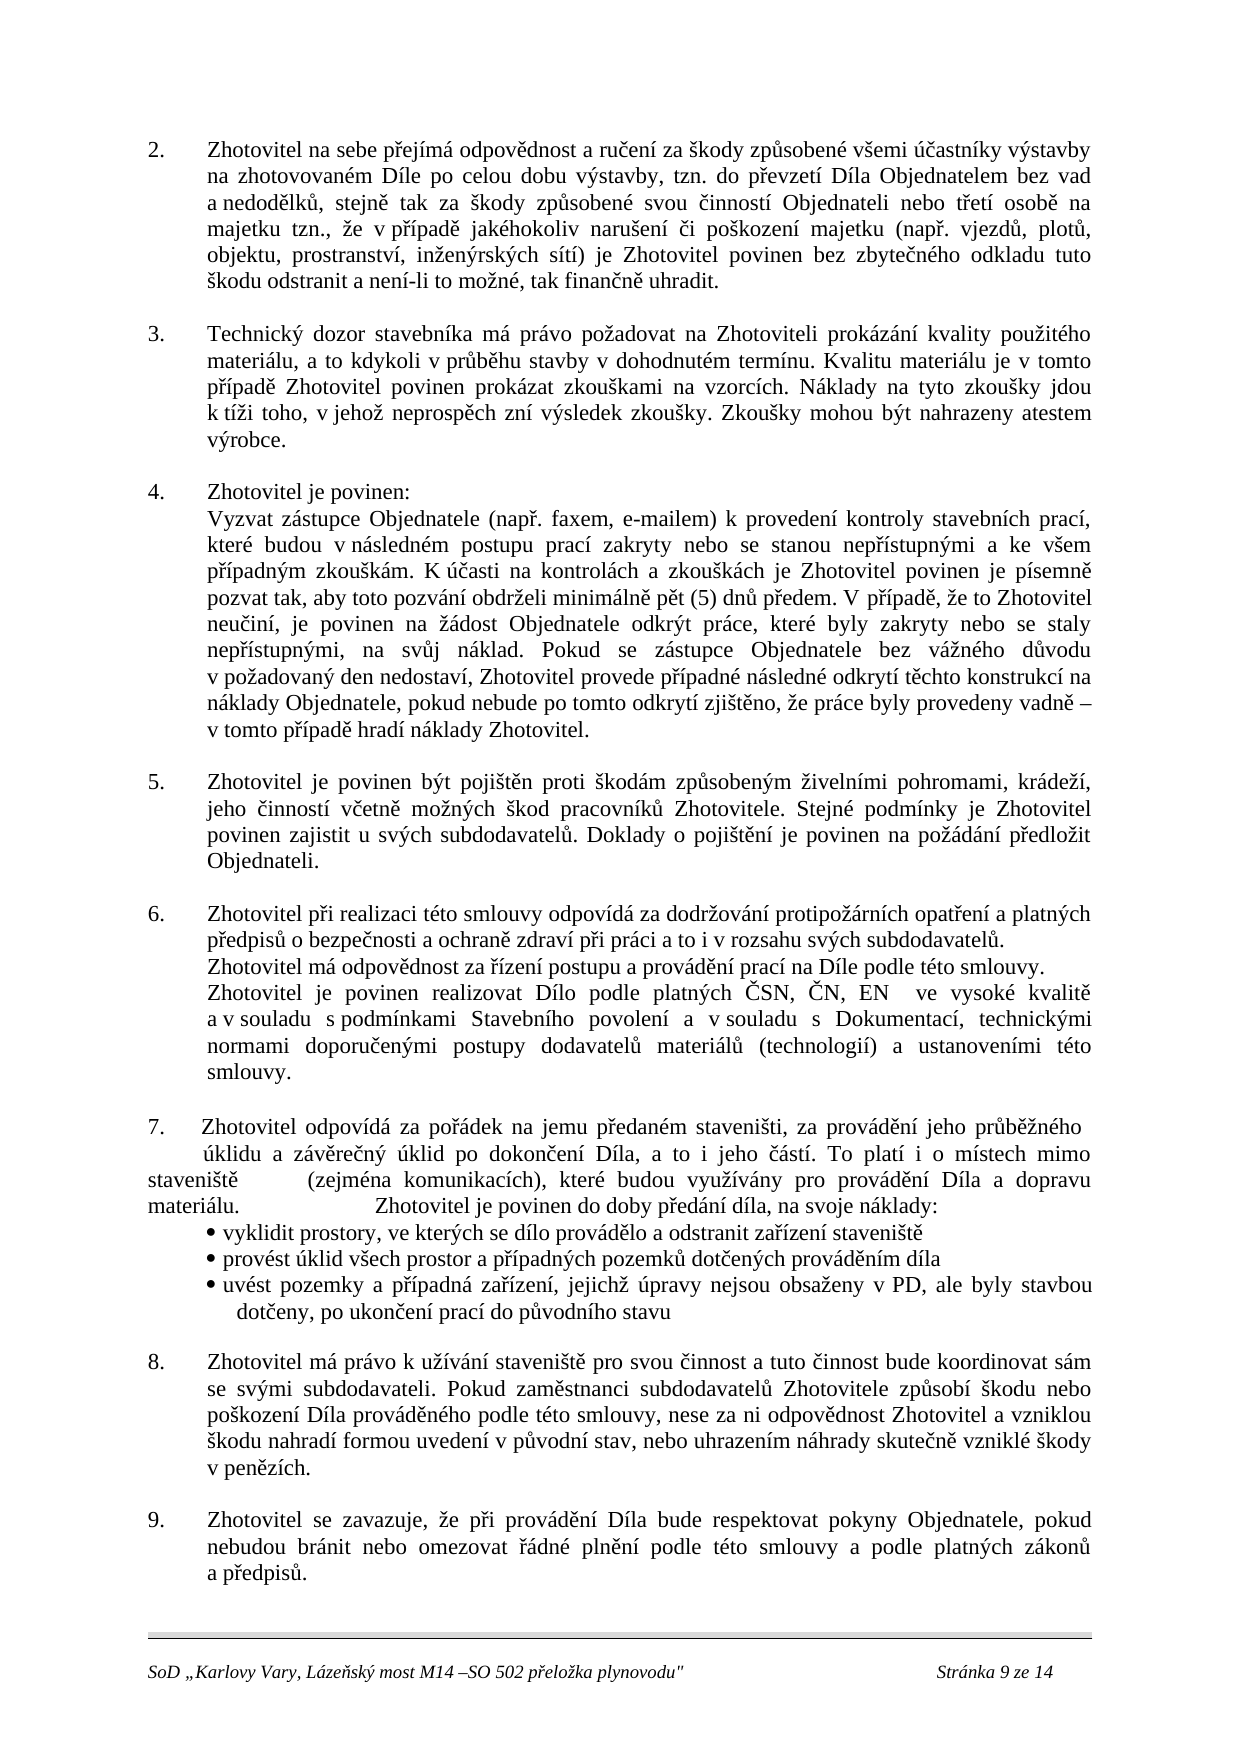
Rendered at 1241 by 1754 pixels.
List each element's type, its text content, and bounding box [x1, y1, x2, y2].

text 8. Zhotovitel má právo k užívání staveniště pro svou činnost a tuto činnost bude koordinovat sám se svými subdodavateli. Pokud zaměstnanci subdodavatelů Zhotovitele způsobí škodu nebo poškození Díla prováděného podle této smlouvy, nese za ni odpovědnost Zhotovitel a vzniklou škodu nahradí formou uvedení v původní stav, nebo uhrazením náhrady skutečně vzniklé škody v penězích. [148, 1348, 1092, 1480]
list Zhotovitel má odpovědnost za řízení postupu a provádění prací na Díle podle této smlouvy. [207, 953, 1092, 979]
list 3. Technický dozor stavebníka má právo požadovat na Zhotoviteli prokázání kvality použitého materiálu, a to kdykoli v průběhu stavby v dohodnutém termínu. Kvalitu materiálu je v tomto případě Zhotovitel povinen prokázat zkouškami na vzorcích. Náklady na tyto zkoušky jdou k tíži toho, v jehož neprospěch zní výsledek zkoušky. Zkoušky mohou být nahrazeny atestem výrobce. [148, 320, 1092, 452]
text 9. Zhotovitel se zavazuje, že při provádění Díla bude respektovat pokyny Objednatele, pokud nebudou bránit nebo omezovat řádné plnění podle této smlouvy a podle platných zákonů a předpisů. [148, 1506, 1092, 1585]
subtitle Zhotovitel na sebe přejímá odpovědnost a ručení za škody způsobené všemi účastníky výstavby na zhotovovaném Díle po celou dobu výstavby, tzn. do převzetí Díla Objednatelem bez vad a nedodělků, stejně tak za škody způsobené svou činností Objednateli nebo třetí osobě na majetku tzn., že v případě jakéhokoliv narušení či poškození majetku (např. vjezdů, plotů, objektu, prostranství, inženýrských sítí) je Zhotovitel povinen bez zbytečného odkladu tuto škodu odstranit a není-li to možné, tak finančně uhradit. [148, 136, 1092, 294]
text 7. Zhotovitel odpovídá za pořádek na jemu předaném staveništi, za provádění jeho průběžného úklidu a závěrečný úklid po dokončení Díla, a to i jeho částí. To platí i o místech mimo staveniště (zejména komunikacích), které budou využívány pro provádění Díla a dopravu materiálu. Zhotovitel je povinen do doby předání díla, na svoje náklady: [148, 1113, 1092, 1219]
list vyklidit prostory, ve kterých se dílo provádělo a odstranit zařízení staveniště [207, 1219, 1092, 1245]
list Vyzvat zástupce Objednatele (např. faxem, e-mailem) k provedení kontroly stavebních prací, které budou v následném postupu prací zakryty nebo se stanou nepřístupnými a ke všem případným zkouškám. K účasti na kontrolách a zkouškách je Zhotovitel povinen je písemně pozvat tak, aby toto pozvání obdrželi minimálně pět (5) dnů předem. V případě, že to Zhotovitel neučiní, je povinen na žádost Objednatele odkrýt práce, které byly zakryty nebo se staly nepřístupnými, na svůj náklad. Pokud se zástupce Objednatele bez vážného důvodu v požadovaný den nedostaví, Zhotovitel provede případné následné odkrytí těchto konstrukcí na náklady Objednatele, pokud nebude po tomto odkrytí zjištěno, že práce byly provedeny vadně – v tomto případě hradí náklady Zhotovitel. [207, 505, 1092, 742]
list uvést pozemky a případná zařízení, jejichž úpravy nejsou obsaženy v PD, ale byly stavbou dotčeny, po ukončení prací do původního stavu [207, 1271, 1092, 1324]
list provést úklid všech prostor a případných pozemků dotčených prováděním díla [207, 1245, 1092, 1271]
list 4. Zhotovitel je povinen: [148, 478, 1092, 505]
list 5. Zhotovitel je povinen být pojištěn proti škodám způsobeným živelními pohromami, krádeží, jeho činností včetně možných škod pracovníků Zhotovitele. Stejné podmínky je Zhotovitel povinen zajistit u svých subdodavatelů. Doklady o pojištění je povinen na požádání předložit Objednateli. [148, 768, 1092, 874]
list 6. Zhotovitel při realizaci této smlouvy odpovídá za dodržování protipožárních opatření a platných předpisů o bezpečnosti a ochraně zdraví při práci a to i v rozsahu svých subdodavatelů. [148, 900, 1092, 953]
text Zhotovitel je povinen realizovat Dílo podle platných ČSN, ČN, EN ve vysoké kvalitě a v souladu s podmínkami Stavebního povolení a v souladu s Dokumentací, technickými normami doporučenými postupy dodavatelů materiálů (technologií) a ustanoveními této smlouvy. [207, 979, 1092, 1084]
